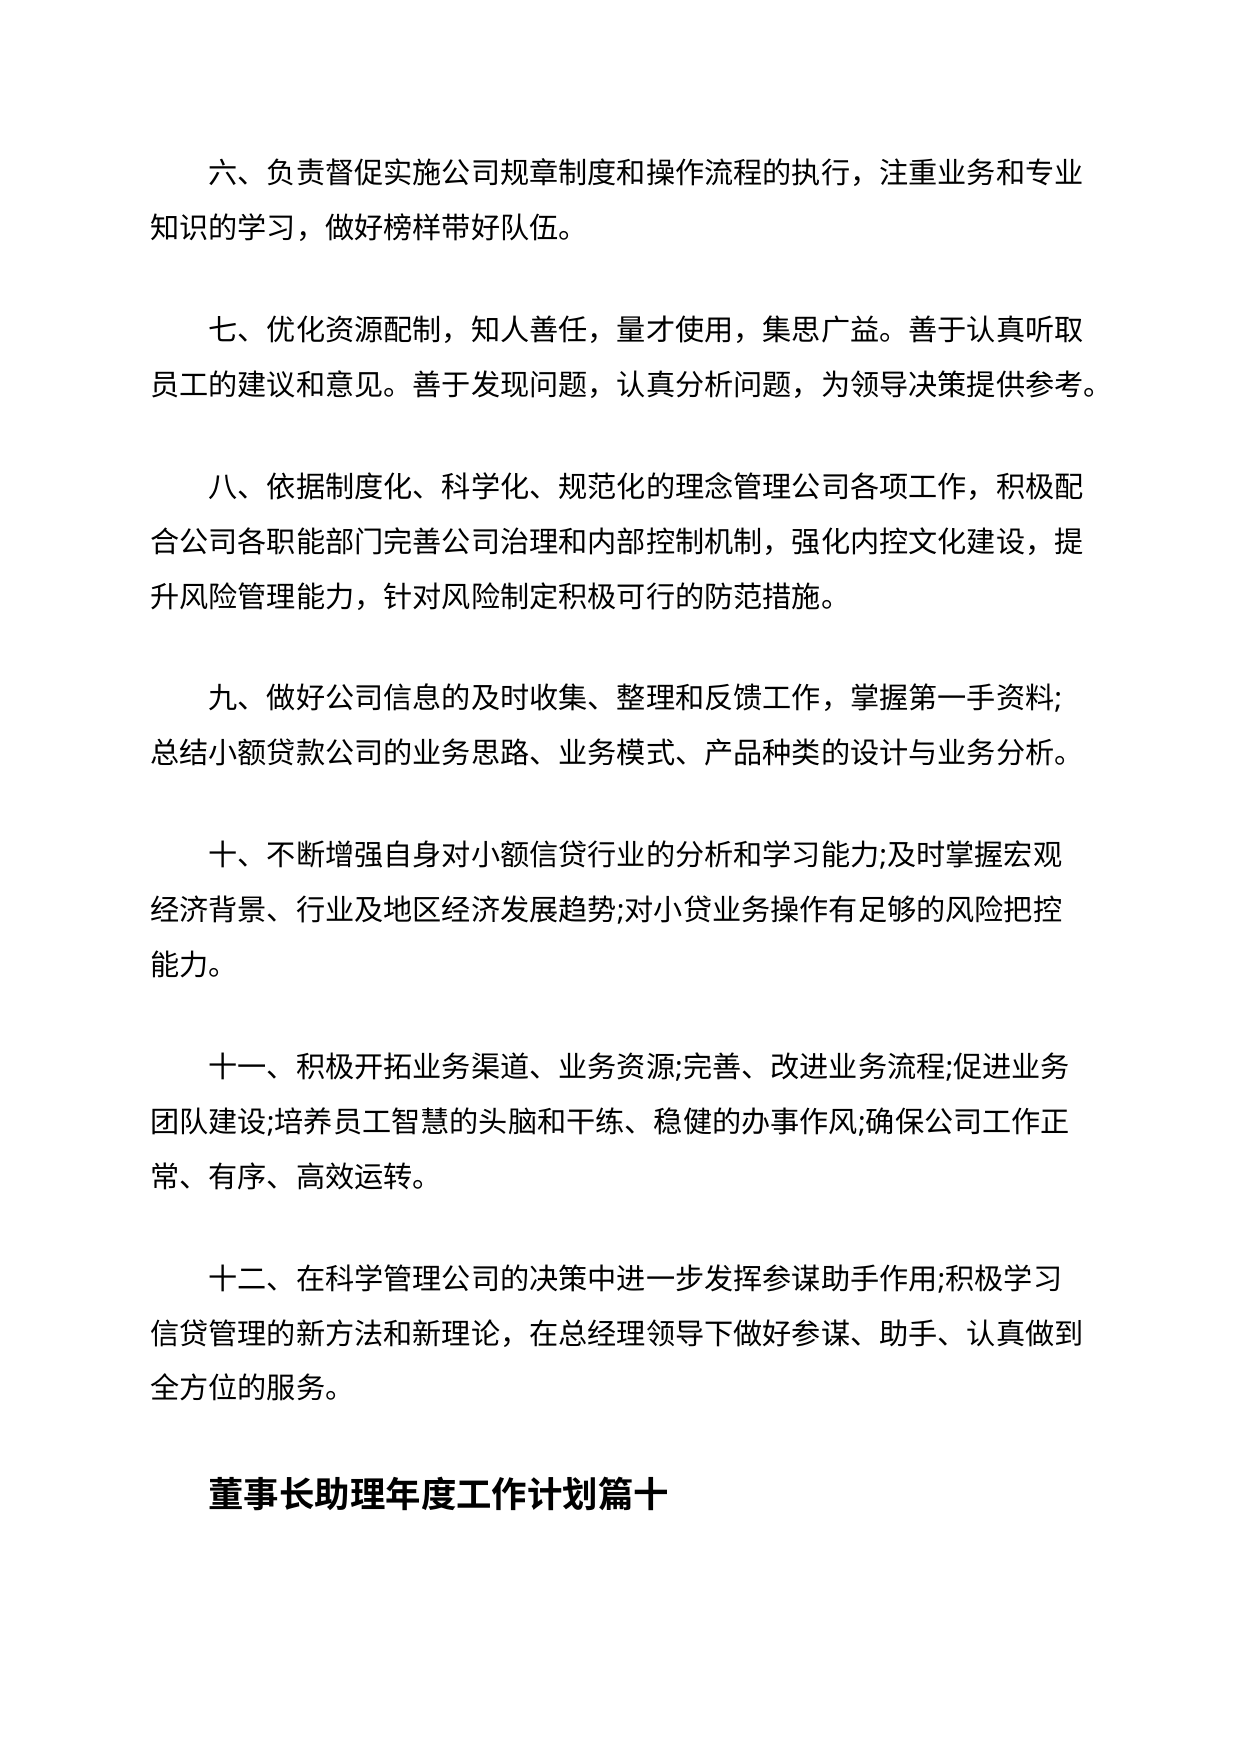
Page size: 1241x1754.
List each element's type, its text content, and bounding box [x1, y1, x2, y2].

text 董事长助理年度工作计划篇十 [150, 1467, 1090, 1518]
text 七、优化资源配制，知人善任，量才使用，集思广益。善于认真听取员工的建议和意见。善于发现问题，认真分析问题，为领导决策提供参考。 [150, 307, 1090, 404]
text 十一、积极开拓业务渠道、业务资源;完善、改进业务流程;促进业务团队建设;培养员工智慧的头脑和干练、稳健的办事作风;确保公司工作正常、有序、高效运转。 [150, 1043, 1090, 1196]
text 十二、在科学管理公司的决策中进一步发挥参谋助手作用;积极学习信贷管理的新方法和新理论，在总经理领导下做好参谋、助手、认真做到全方位的服务。 [150, 1255, 1090, 1407]
text 九、做好公司信息的及时收集、整理和反馈工作，掌握第一手资料;总结小额贷款公司的业务思路、业务模式、产品种类的设计与业务分析。 [150, 675, 1090, 772]
text 六、负责督促实施公司规章制度和操作流程的执行，注重业务和专业知识的学习，做好榜样带好队伍。 [150, 150, 1090, 247]
text 十、不断增强自身对小额信贷行业的分析和学习能力;及时掌握宏观经济背景、行业及地区经济发展趋势;对小贷业务操作有足够的风险把控能力。 [150, 832, 1090, 984]
text 八、依据制度化、科学化、规范化的理念管理公司各项工作，积极配合公司各职能部门完善公司治理和内部控制机制，强化内控文化建设，提升风险管理能力，针对风险制定积极可行的防范措施。 [150, 463, 1090, 615]
